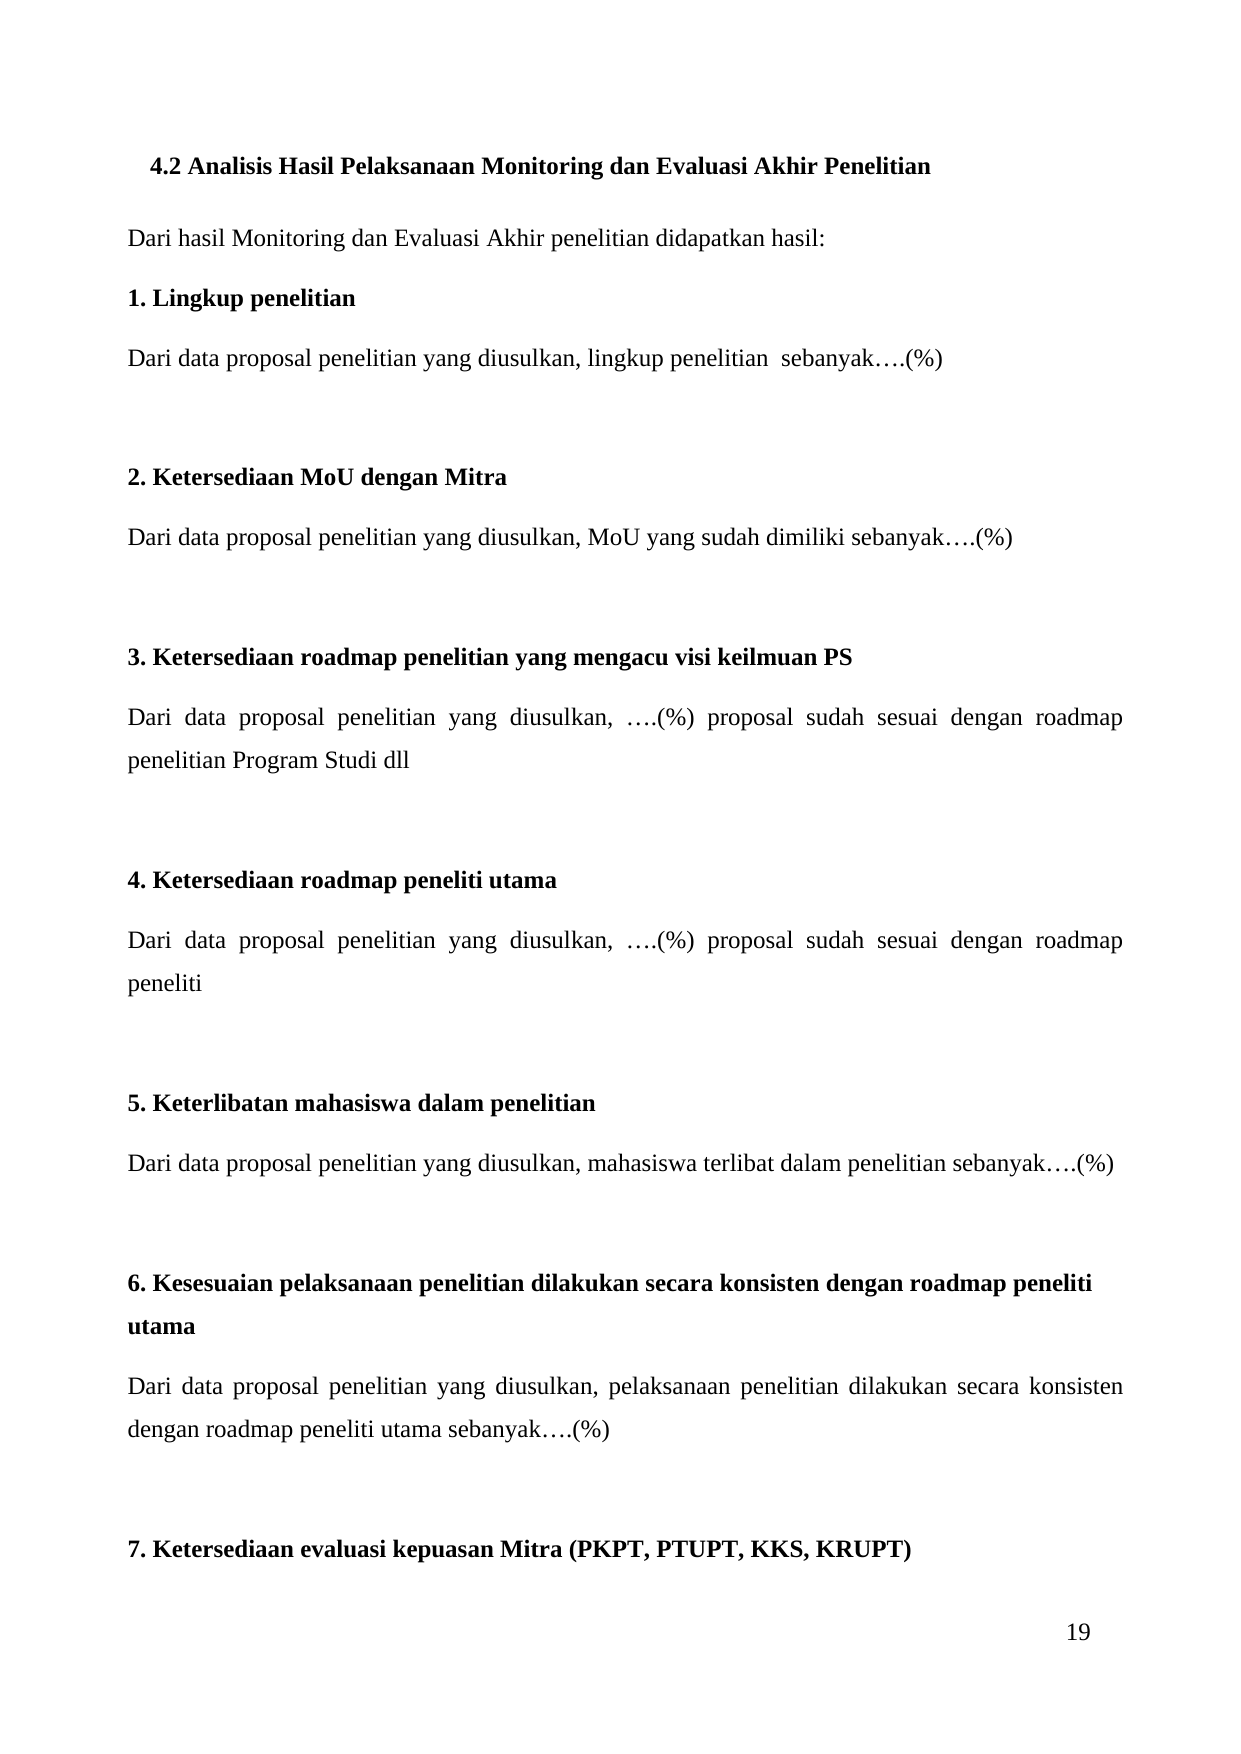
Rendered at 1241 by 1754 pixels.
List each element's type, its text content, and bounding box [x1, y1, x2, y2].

text Dari data proposal penelitian yang diusulkan, MoU yang sudah dimiliki sebanyak….(%) [127, 522, 1124, 551]
text Dari data proposal penelitian yang diusulkan, ….(%) proposal sudah sesuai dengan roadmap penelitian Program Studi dll [127, 702, 1124, 774]
text Dari data proposal penelitian yang diusulkan, lingkup penelitian sebanyak….(%) [127, 343, 1124, 371]
text 2. Ketersediaan MoU dengan Mitra [127, 462, 1124, 491]
text Dari hasil Monitoring dan Evaluasi Akhir penelitian didapatkan hasil: [127, 223, 1124, 252]
text 5. Keterlibatan mahasiswa dalam penelitian [127, 1088, 1124, 1117]
text Dari data proposal penelitian yang diusulkan, pelaksanaan penelitian dilakukan secara konsisten dengan roadmap peneliti utama sebanyak….(%) [127, 1371, 1124, 1443]
text 6. Kesesuaian pelaksanaan penelitian dilakukan secara konsisten dengan roadmap peneliti utama [127, 1268, 1124, 1340]
text 7. Ketersediaan evaluasi kepuasan Mitra (PKPT, PTUPT, KKS, KRUPT) [127, 1534, 1124, 1563]
text 4. Ketersediaan roadmap peneliti utama [127, 865, 1124, 894]
text 3. Ketersediaan roadmap penelitian yang mengacu visi keilmuan PS [127, 642, 1124, 671]
text Dari data proposal penelitian yang diusulkan, ….(%) proposal sudah sesuai dengan roadmap peneliti [127, 925, 1124, 997]
subtitle 4.2 Analisis Hasil Pelaksanaan Monitoring dan Evaluasi Akhir Penelitian [150, 151, 1124, 180]
text Dari data proposal penelitian yang diusulkan, mahasiswa terlibat dalam penelitian sebanyak….(%) [127, 1148, 1124, 1177]
text 1. Lingkup penelitian [127, 283, 1124, 311]
